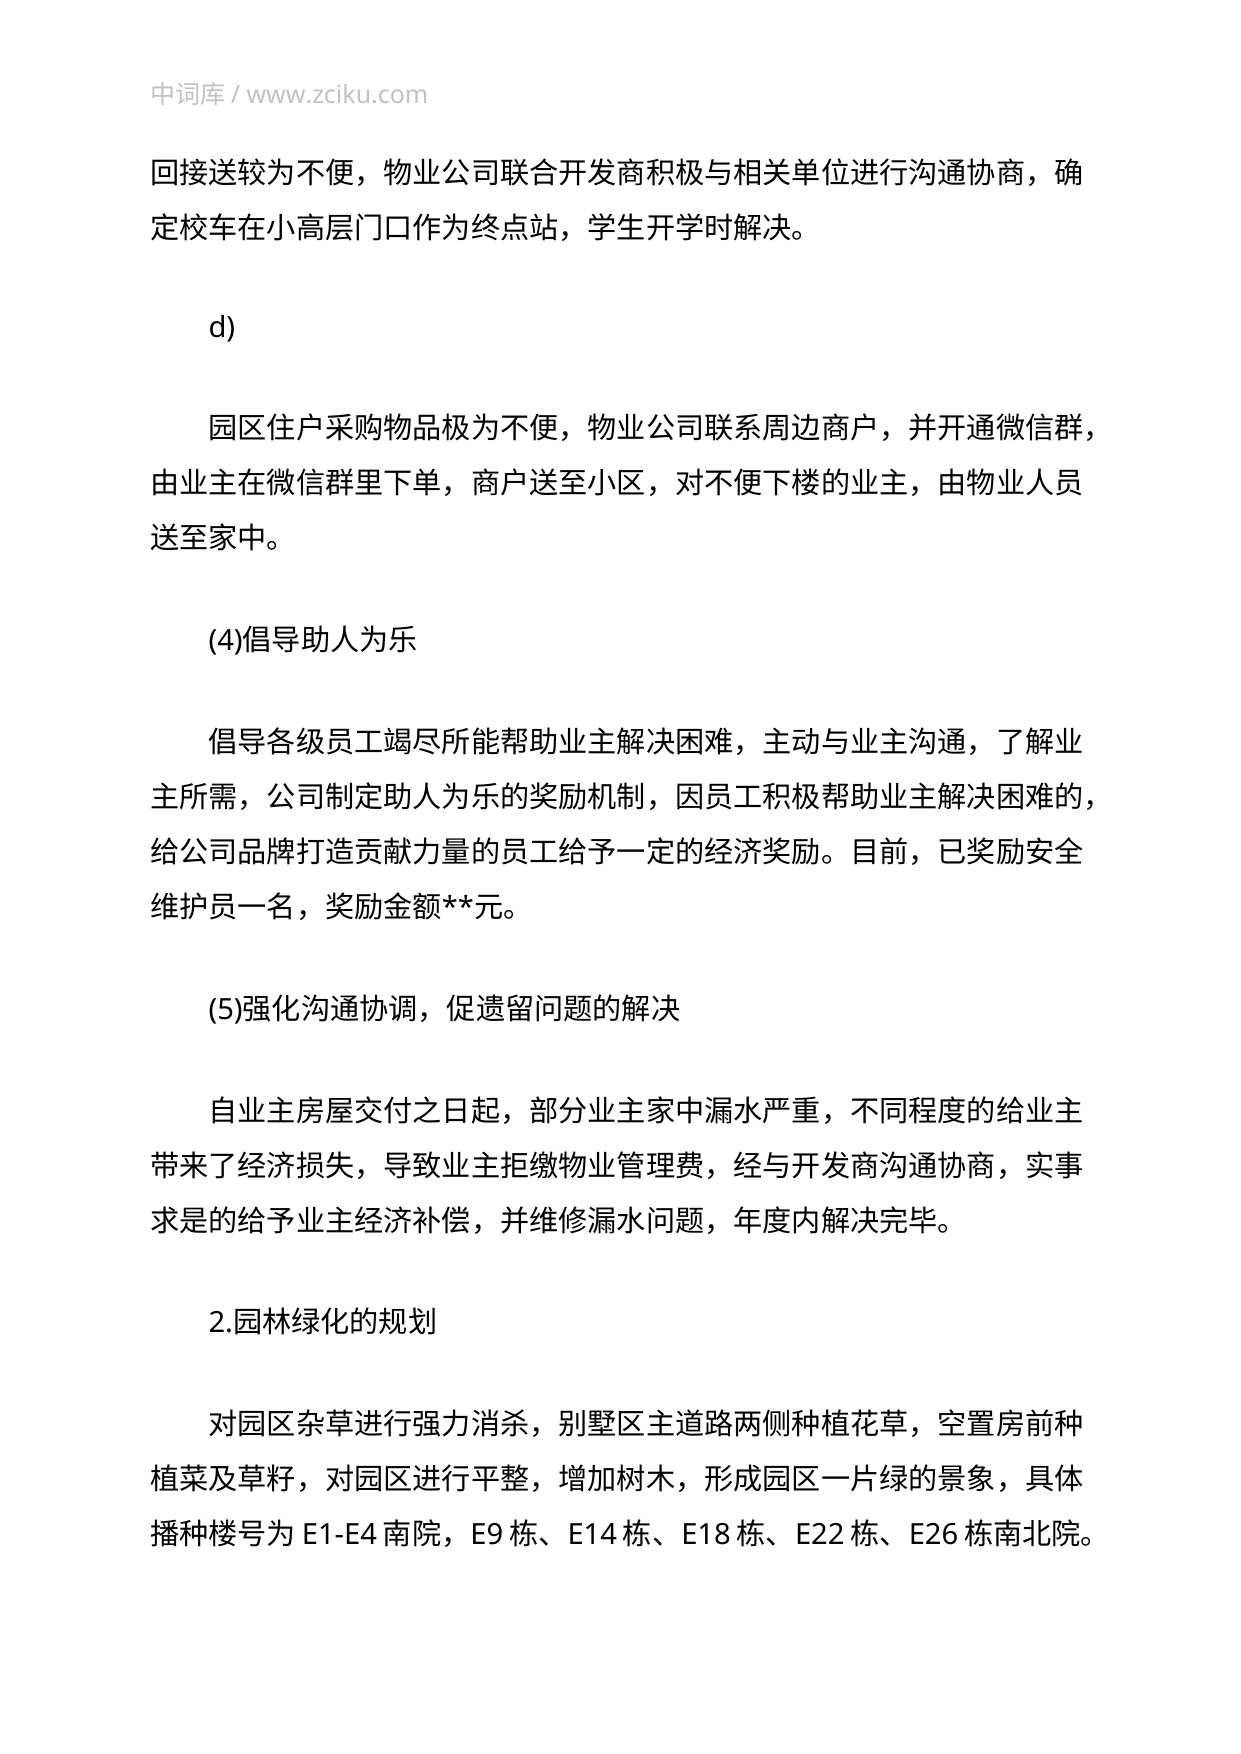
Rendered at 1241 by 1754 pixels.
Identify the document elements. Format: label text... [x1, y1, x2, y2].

text d) [150, 307, 1090, 346]
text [150, 150, 1090, 247]
text 自业主房屋交付之日起，部分业主家中漏水严重，不同程度的给业主带来了经济损失，导致业主拒缴物业管理费，经与开发商沟通协商，实事求是的给予业主经济补偿，并维修漏水问题，年度内解决完毕。 [150, 1087, 1090, 1239]
text 对园区杂草进行强力消杀，别墅区主道路两侧种植花草，空置房前种植菜及草籽，对园区进行平整，增加树木，形成园区一片绿的景象，具体播种楼号为E1-E4南院，E9栋、E14栋、E18栋、E22栋、E26栋南北院。 [150, 1401, 1090, 1553]
text 倡导各级员工竭尽所能帮助业主解决困难，主动与业主沟通，了解业主所需，公司制定助人为乐的奖励机制，因员工积极帮助业主解决困难的，给公司品牌打造贡献力量的员工给予一定的经济奖励。目前，已奖励安全维护员一名，奖励金额**元。 [150, 719, 1090, 926]
text (4)倡导助人为乐 [150, 617, 1090, 659]
text (5)强化沟通协调，促遗留问题的解决 [150, 985, 1090, 1028]
text 园区住户采购物品极为不便，物业公司联系周边商户，并开通微信群，由业主在微信群里下单，商户送至小区，对不便下楼的业主，由物业人员送至家中。 [150, 405, 1090, 557]
text 2.园林绿化的规划 [150, 1299, 1090, 1341]
